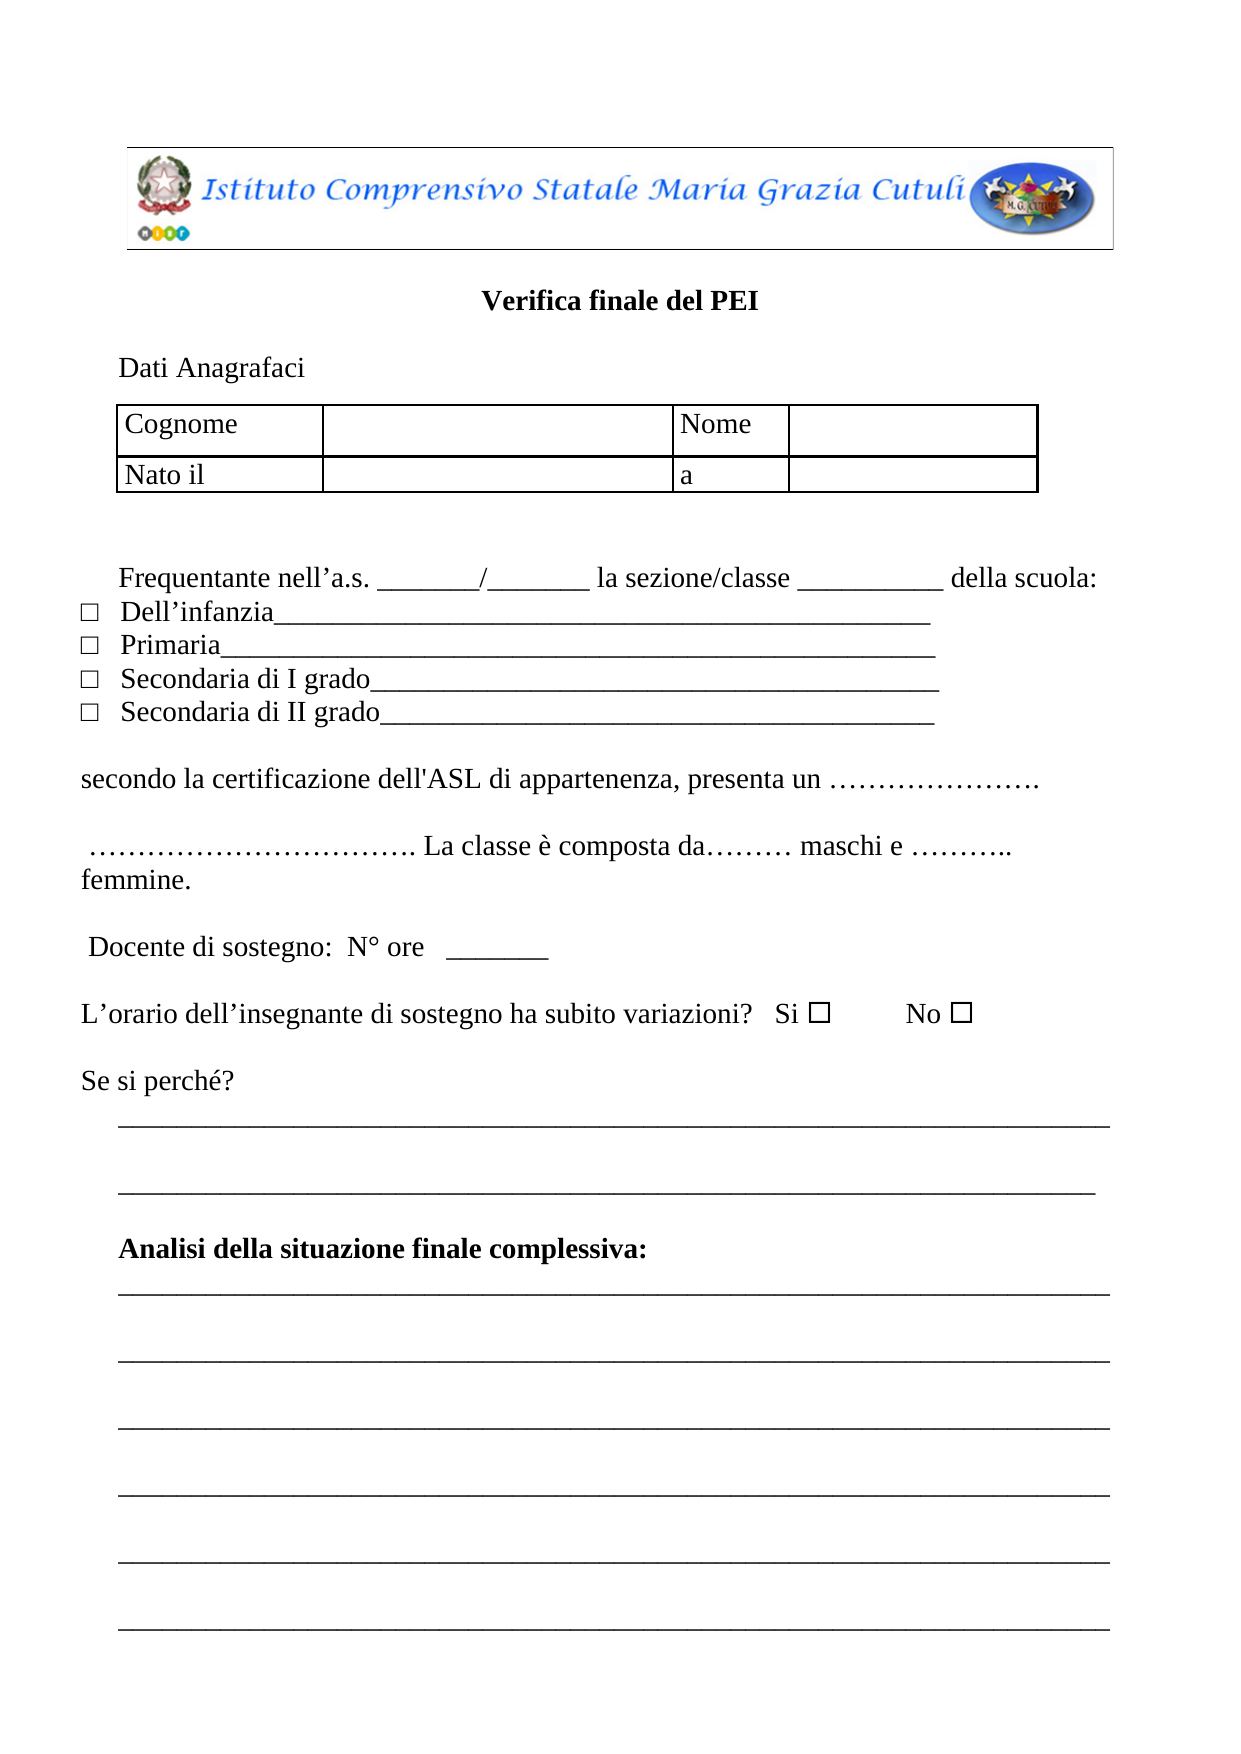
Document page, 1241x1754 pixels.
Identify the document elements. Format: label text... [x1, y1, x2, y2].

text □ Primaria_________________________________________________ [81, 627, 1122, 661]
text ____________________________________________________________________ [118, 1332, 1122, 1365]
table_cell a [674, 458, 788, 491]
text □ Dell’infanzia_____________________________________________ [81, 594, 1122, 627]
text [118, 1466, 1122, 1499]
table_header Cognome [118, 406, 322, 455]
table_header [790, 406, 1036, 455]
table_cell Nato il [118, 458, 322, 491]
text ____________________________________________________________________ [118, 1097, 1122, 1131]
text Se si perché? [81, 1063, 1122, 1097]
text ____________________________________________________________________ [118, 1399, 1122, 1432]
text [118, 1533, 1122, 1567]
table_cell [324, 458, 672, 491]
table_cell [790, 458, 1036, 491]
table_header Nome [674, 406, 788, 455]
picture [127, 147, 1114, 250]
table_header [324, 406, 672, 455]
text femmine. [81, 862, 1122, 896]
text ……………………………. La classe è composta da……… maschi e ……….. [81, 828, 1122, 862]
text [118, 1600, 1122, 1634]
text L’orario dell’insegnante di sostegno ha subito variazioni? Si No [81, 996, 1122, 1030]
text secondo la certificazione dell'ASL di appartenenza, presenta un …………………. [81, 761, 1122, 795]
text ____________________________________________________________________ [118, 1265, 1122, 1298]
text Docente di sostegno: N° ore _______ [81, 929, 1122, 963]
text Dati Anagrafaci [118, 350, 1122, 383]
text ___________________________________________________________________ [118, 1164, 1122, 1198]
text □ Secondaria di I grado_______________________________________ [81, 661, 1122, 694]
text Frequentante nell’a.s. _______/_______ la sezione/classe __________ della scuola: [118, 560, 1122, 594]
text Verifica finale del PEI [118, 283, 1122, 316]
text Analisi della situazione finale complessiva: [118, 1231, 1122, 1265]
text □ Secondaria di II grado______________________________________ [81, 694, 1122, 728]
